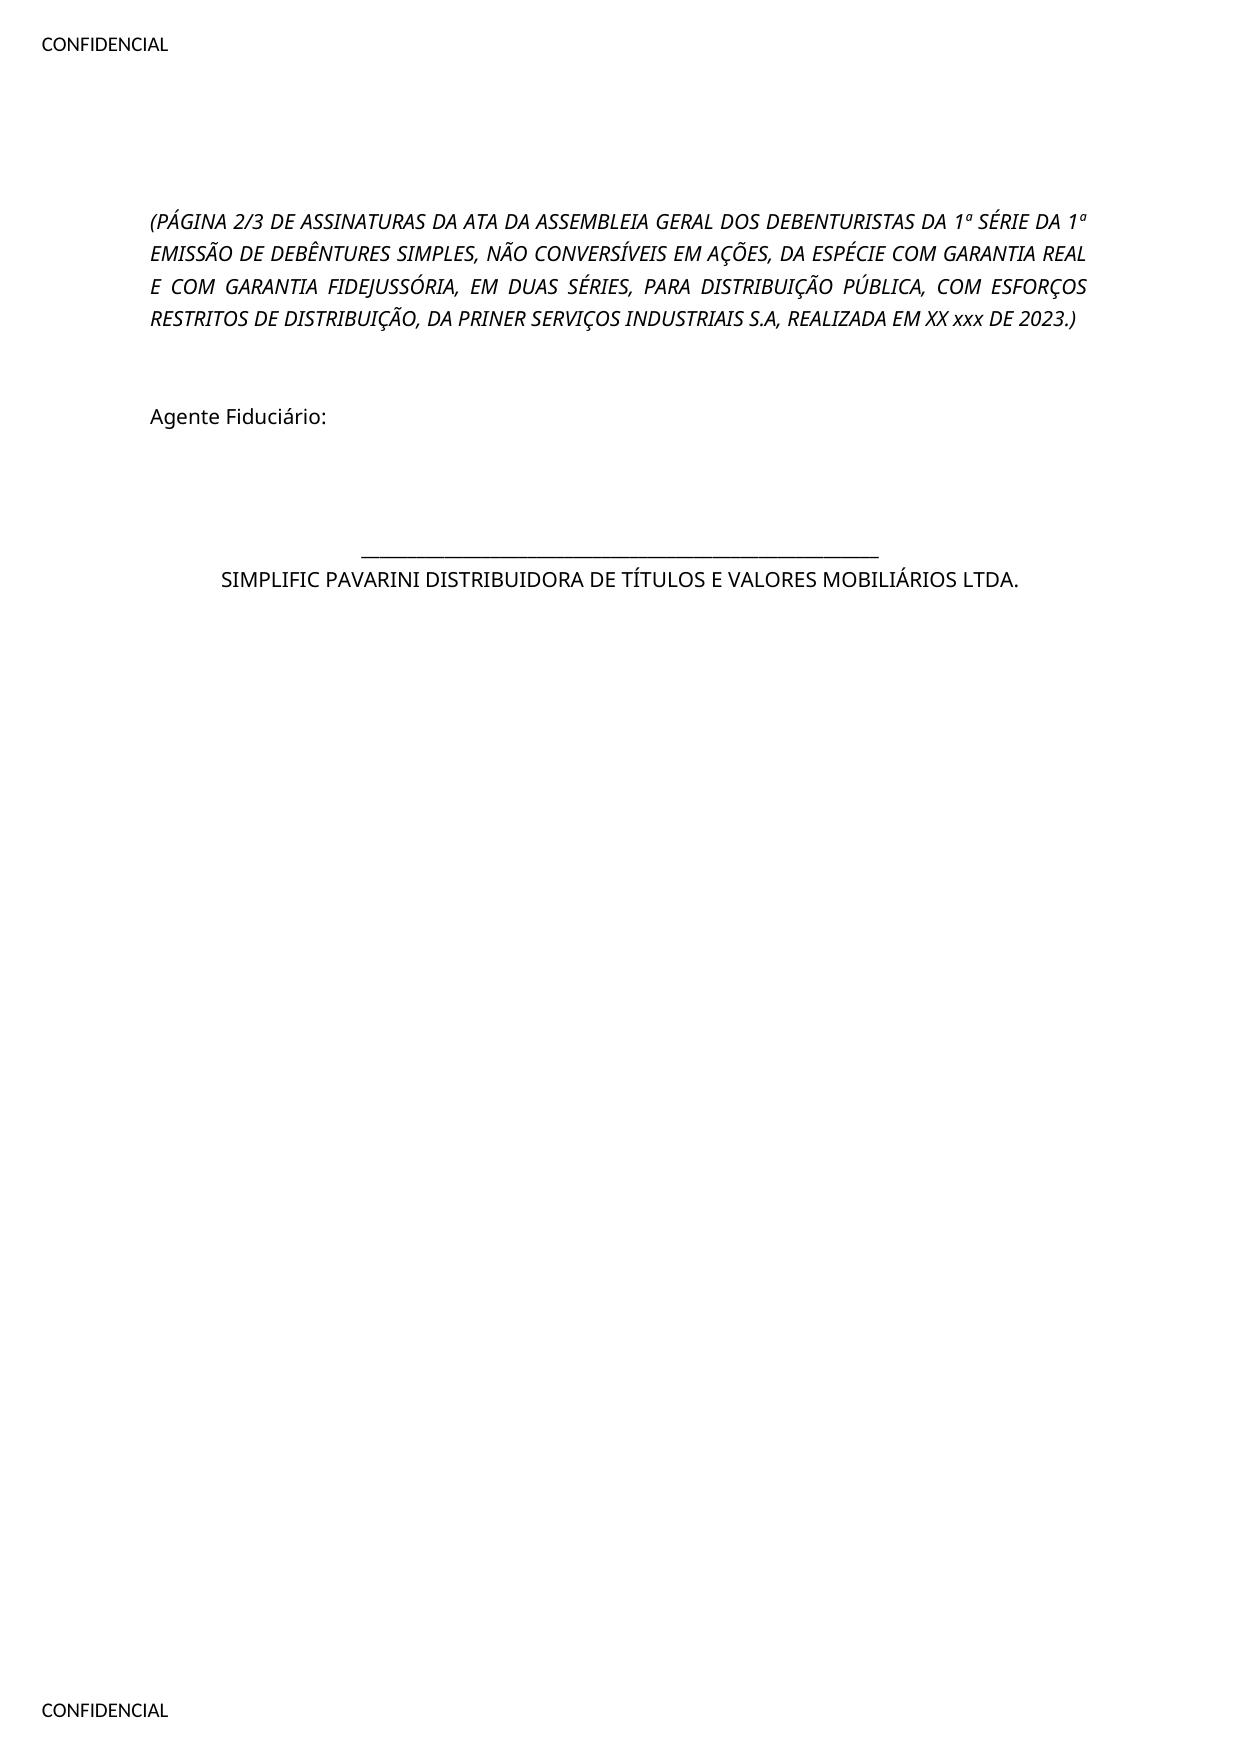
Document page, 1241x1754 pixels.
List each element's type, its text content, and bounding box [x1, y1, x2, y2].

text Agente Fiduciário: [150, 402, 1090, 431]
text SIMPLIFIC PAVARINI DISTRIBUIDORA DE TÍTULOS E VALORES MOBILIÁRIOS LTDA. [150, 565, 1090, 594]
text (PÁGINA 2/3 DE ASSINATURAS DA ATA DA ASSEMBLEIA GERAL DOS DEBENTURISTAS DA 1ª SÉRIE DA 1ª EMISSÃO DE DEBÊNTURES SIMPLES, NÃO CONVERSÍVEIS EM AÇÕES, DA ESPÉCIE COM GARANTIA REAL E COM GARANTIA FIDEJUSSÓRIA, EM DUAS SÉRIES, PARA DISTRIBUIÇÃO PÚBLICA, COM ESFORÇOS RESTRITOS DE DISTRIBUIÇÃO, DA PRINER SERVIÇOS INDUSTRIAIS S.A, REALIZADA EM XX xxx DE 2023.) [150, 207, 1090, 333]
text ________________________________________________________ [150, 533, 1090, 561]
